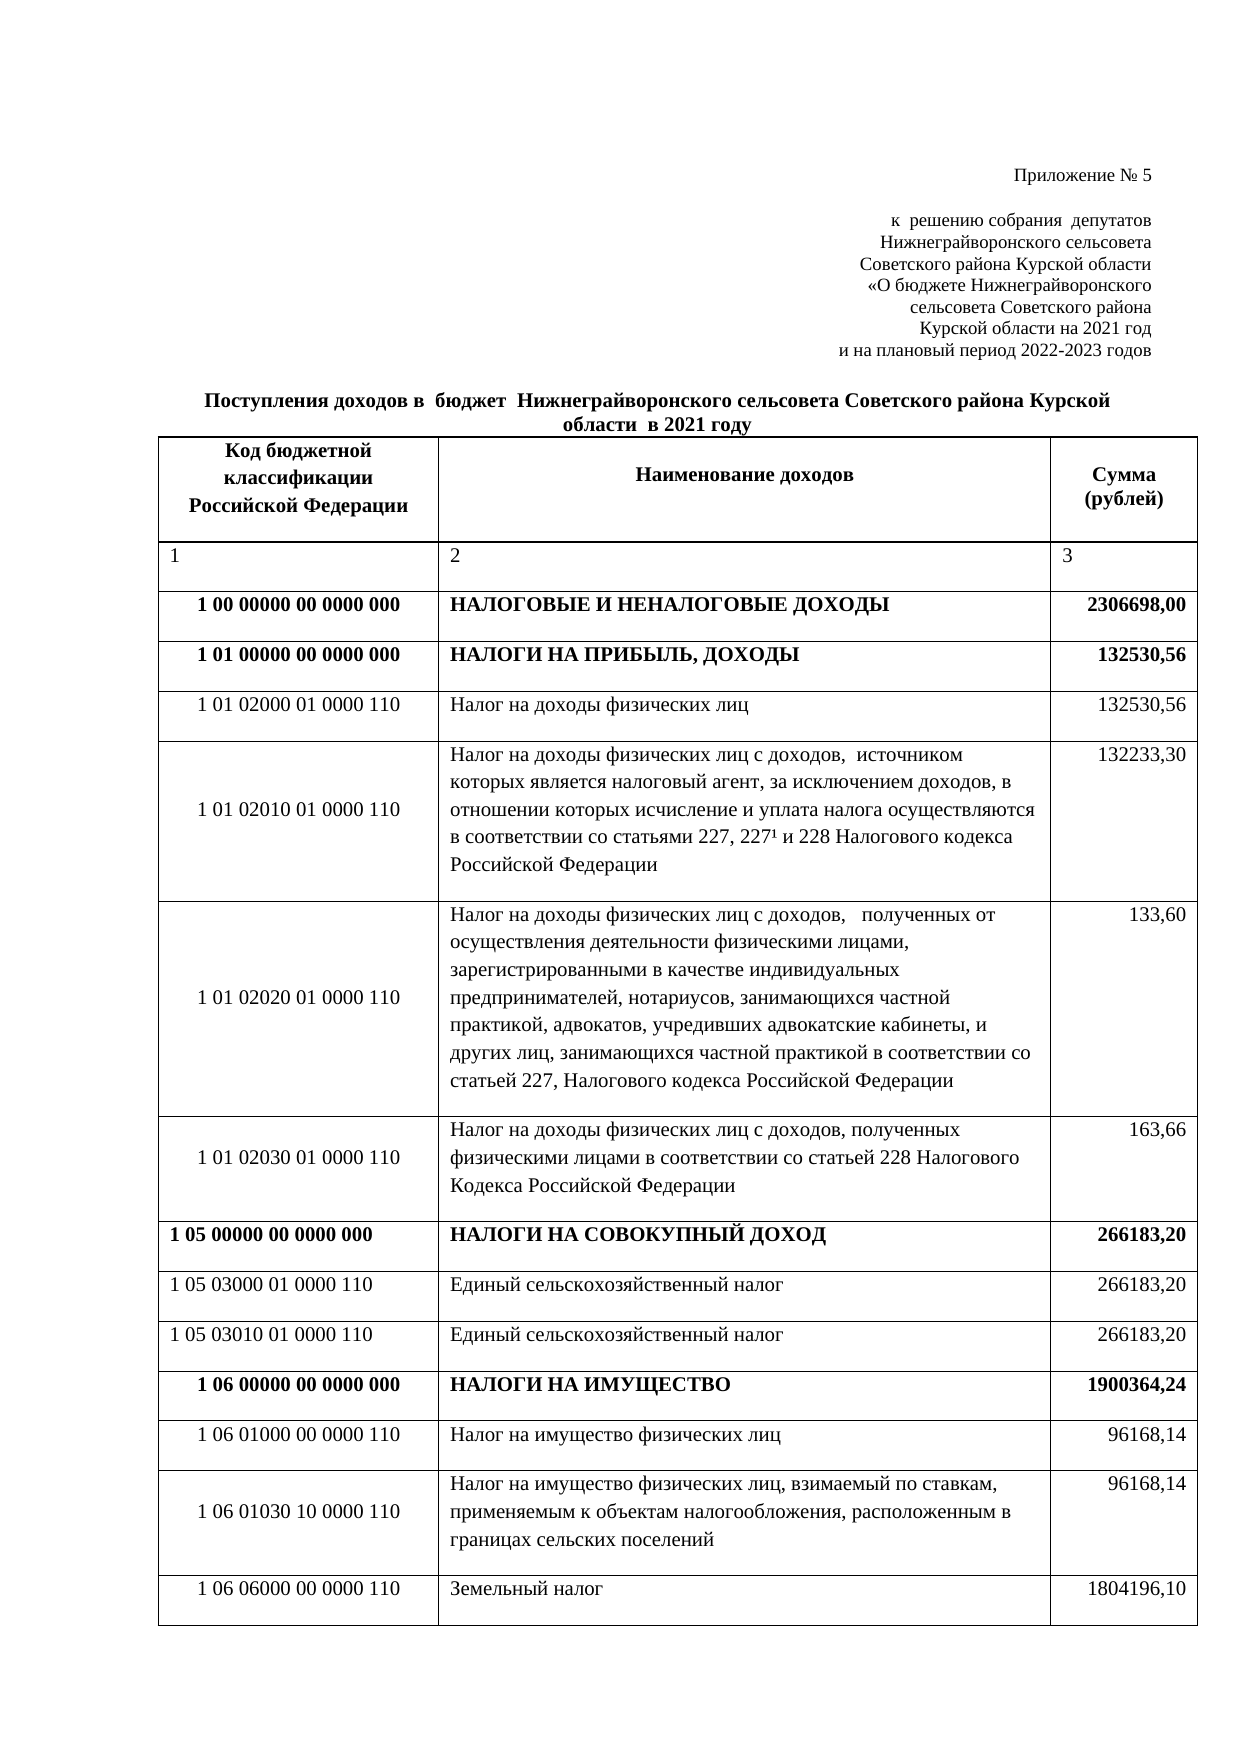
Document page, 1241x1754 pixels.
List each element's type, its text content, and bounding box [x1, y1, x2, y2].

text Приложение № 5 [177, 164, 1152, 185]
table_cell 2306698,00 [1051, 592, 1197, 641]
table_cell НАЛОГИ НА ИМУЩЕСТВО [439, 1372, 1050, 1420]
table_cell Налог на доходы физических лиц с доходов, источником которых является налоговый агент, за исключением доходов, в отношении которых исчисление и уплата налога осуществляются в соответствии со статьями 227, 227¹ и 228 Налогового кодекса Российской Федерации [439, 742, 1050, 901]
table_header Наименование доходов [439, 438, 1050, 541]
table_cell 1 06 01030 10 0000 110 [159, 1471, 438, 1575]
table_cell 132530,56 [1051, 692, 1197, 741]
table_cell 1 00 00000 00 0000 000 [159, 592, 438, 641]
table_cell 133,60 [1051, 902, 1197, 1116]
table_cell 132233,30 [1051, 742, 1197, 901]
table_cell Единый сельскохозяйственный налог [439, 1272, 1050, 1321]
table_cell 266183,20 [1051, 1272, 1197, 1321]
table_cell 1 05 03010 01 0000 110 [159, 1322, 438, 1371]
table_cell 1 01 02030 01 0000 110 [159, 1117, 438, 1221]
table_cell 1 01 02010 01 0000 110 [159, 742, 438, 901]
table_cell Налог на имущество физических лиц [439, 1421, 1050, 1470]
table_cell 1 06 01000 00 0000 110 [159, 1421, 438, 1470]
table_cell 96168,14 [1051, 1421, 1197, 1470]
table_cell 96168,14 [1051, 1471, 1197, 1575]
table_cell 2 [439, 543, 1050, 591]
table_cell Единый сельскохозяйственный налог [439, 1322, 1050, 1371]
table_header Код бюджетной классификации Российской Федерации [159, 438, 438, 541]
text сельсовета Советского района [177, 296, 1152, 317]
table_cell 1804196,10 [1051, 1576, 1197, 1625]
table_header Сумма (рублей) [1051, 438, 1197, 541]
table_cell 1 05 00000 00 0000 000 [159, 1222, 438, 1271]
table_cell 1 01 00000 00 0000 000 [159, 642, 438, 691]
text и на плановый период 2022-2023 годов [177, 339, 1152, 360]
table_cell 266183,20 [1051, 1322, 1197, 1371]
table_cell 132530,56 [1051, 642, 1197, 691]
table_cell Налог на доходы физических лиц [439, 692, 1050, 741]
table_cell НАЛОГИ НА СОВОКУПНЫЙ ДОХОД [439, 1222, 1050, 1271]
table_cell 1 01 02020 01 0000 110 [159, 902, 438, 1116]
text к решению собрания депутатов [177, 209, 1152, 231]
table_cell НАЛОГИ НА ПРИБЫЛЬ, ДОХОДЫ [439, 642, 1050, 691]
table_cell 3 [1051, 543, 1197, 591]
table_cell 1 05 03000 01 0000 110 [159, 1272, 438, 1321]
table_cell 1 06 00000 00 0000 000 [159, 1372, 438, 1420]
table_cell Земельный налог [439, 1576, 1050, 1625]
text «О бюджете Нижнеграйворонского [177, 274, 1152, 296]
table_cell Налог на доходы физических лиц с доходов, полученных физическими лицами в соответствии со статьей 228 Налогового Кодекса Российской Федерации [439, 1117, 1050, 1221]
text Советского района Курской области [177, 252, 1152, 274]
table_cell Налог на доходы физических лиц с доходов, полученных от осуществления деятельности физическими лицами, зарегистрированными в качестве индивидуальных предпринимателей, нотариусов, занимающихся частной практикой, адвокатов, учредивших адвокатские кабинеты, и других лиц, занимающихся частной практикой в соответствии со статьей 227, Налогового кодекса Российской Федерации [439, 902, 1050, 1116]
table_cell 163,66 [1051, 1117, 1197, 1221]
text Курской области на 2021 год [177, 317, 1152, 339]
table_cell Налог на имущество физических лиц, взимаемый по ставкам, применяемым к объектам налогообложения, расположенным в границах сельских поселений [439, 1471, 1050, 1575]
text Поступления доходов в бюджет Нижнеграйворонского сельсовета Советского района Курской области в 2021 году [177, 388, 1137, 436]
table_cell 266183,20 [1051, 1222, 1197, 1271]
table_cell 1 [159, 543, 438, 591]
table_cell НАЛОГОВЫЕ И НЕНАЛОГОВЫЕ ДОХОДЫ [439, 592, 1050, 641]
table_cell 1900364,24 [1051, 1372, 1197, 1420]
table_cell 1 01 02000 01 0000 110 [159, 692, 438, 741]
text Нижнеграйворонского сельсовета [177, 231, 1152, 252]
table_cell 1 06 06000 00 0000 110 [159, 1576, 438, 1625]
